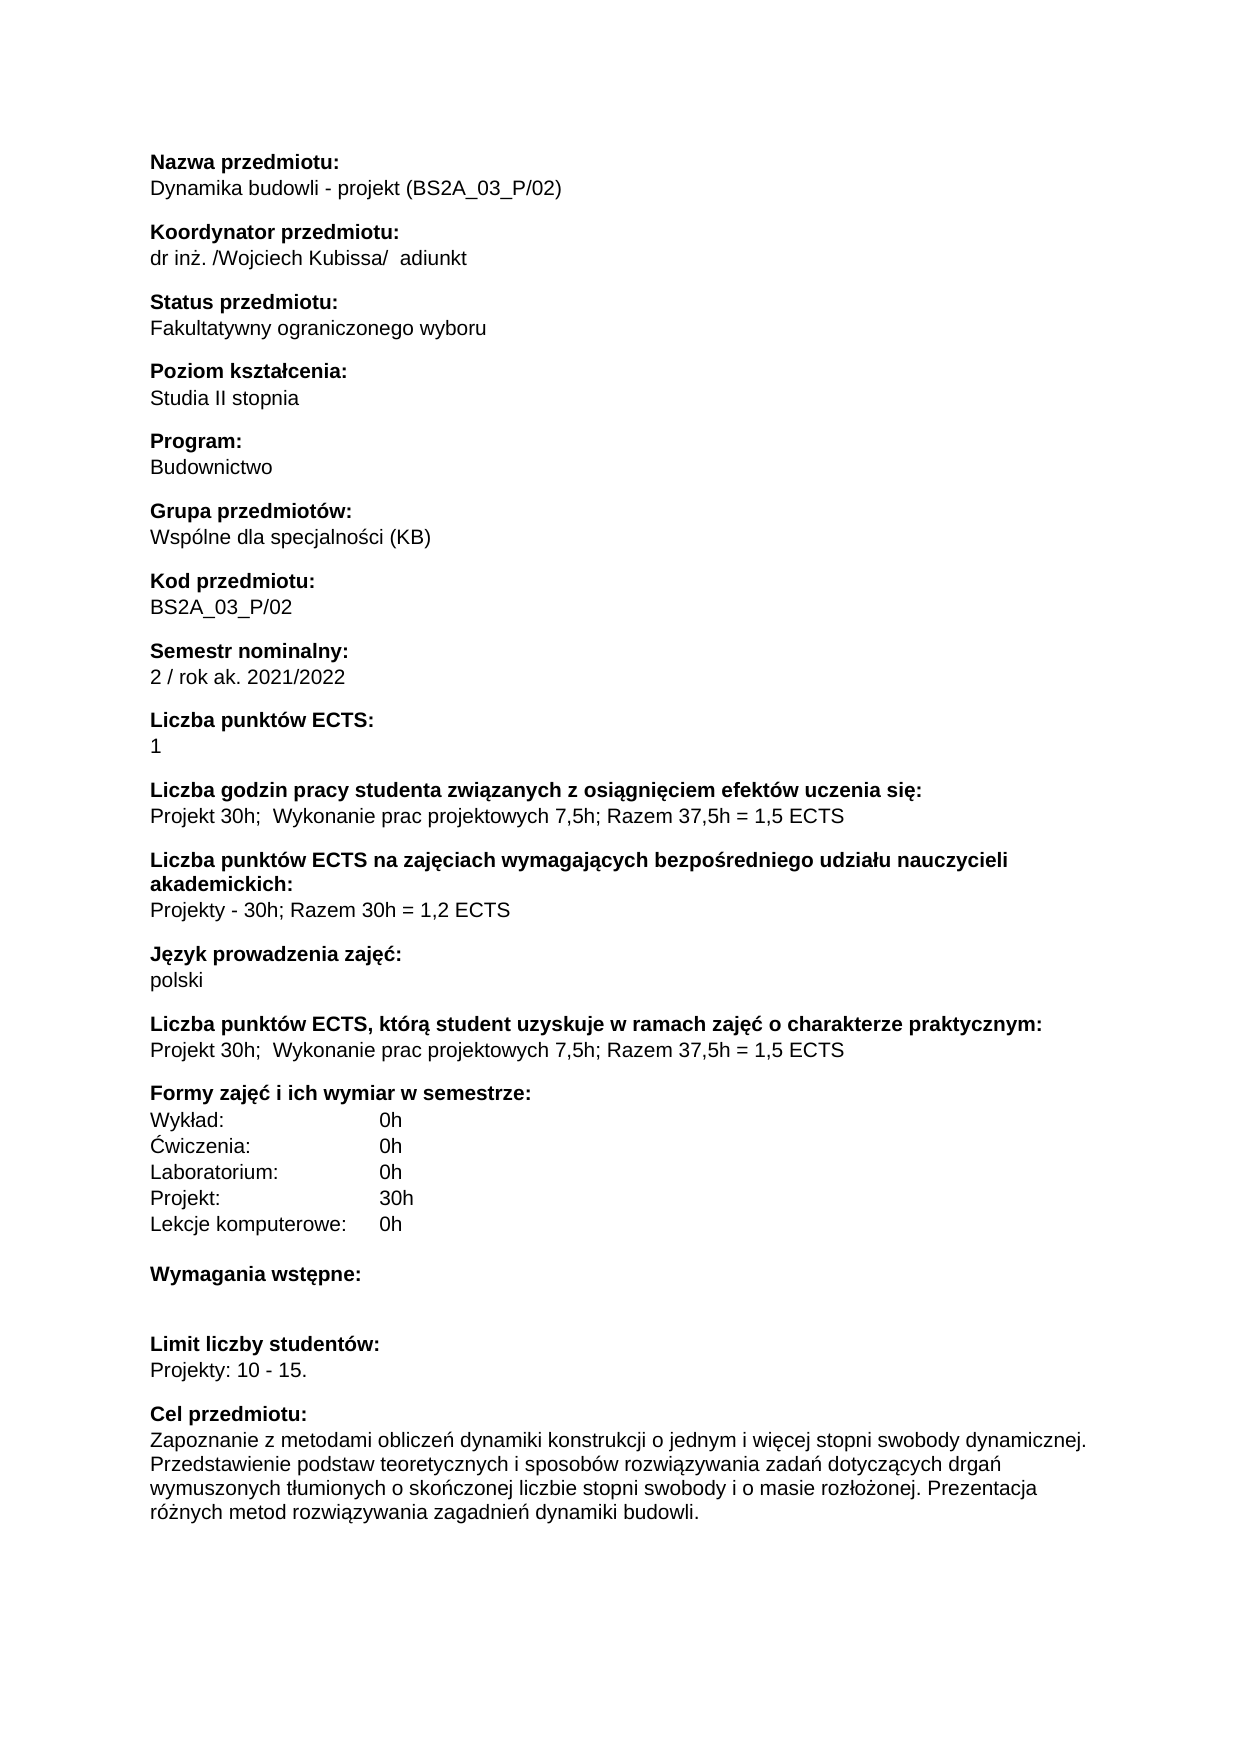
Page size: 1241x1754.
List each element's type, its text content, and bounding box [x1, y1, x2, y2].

text Liczba punktów ECTS, którą student uzyskuje w ramach zajęć o charakterze praktycznym: [150, 1011, 1090, 1035]
table_header 0h [369, 1108, 597, 1132]
text Liczba punktów ECTS na zajęciach wymagających bezpośredniego udziału nauczycieli akademickich: [150, 848, 1090, 896]
text Program: [150, 429, 1090, 453]
text Koordynator przedmiotu: [150, 220, 1090, 244]
text Budownictwo [150, 455, 1090, 479]
text BS2A_03_P/02 [150, 595, 1090, 619]
table_cell 0h [369, 1158, 597, 1184]
text Wymagania wstępne: [150, 1262, 1090, 1286]
text Fakultatywny ograniczonego wyboru [150, 316, 1090, 339]
text 1 [150, 734, 1090, 758]
text Dynamika budowli - projekt (BS2A_03_P/02) [150, 176, 1090, 200]
text Formy zajęć i ich wymiar w semestrze: [150, 1081, 1090, 1105]
text dr inż. /Wojciech Kubissa/ adiunkt [150, 246, 1090, 270]
table_cell Projekt: [140, 1186, 367, 1210]
table_cell 30h [369, 1184, 597, 1210]
text Nazwa przedmiotu: [150, 150, 1090, 174]
text polski [150, 968, 1090, 992]
text Limit liczby studentów: [150, 1332, 1090, 1356]
table_cell Laboratorium: [140, 1160, 367, 1184]
table_header Wykład: [140, 1108, 367, 1132]
text Wspólne dla specjalności (KB) [150, 525, 1090, 549]
text Status przedmiotu: [150, 289, 1090, 313]
text Zapoznanie z metodami obliczeń dynamiki konstrukcji o jednym i więcej stopni swobody dynamicznej. Przedstawienie podstaw teoretycznych i sposobów rozwiązywania zadań dotyczących drgań wymuszonych tłumionych o skończonej liczbie stopni swobody i o masie rozłożonej. Prezentacja różnych metod rozwiązywania zagadnień dynamiki budowli. [150, 1428, 1090, 1523]
text Język prowadzenia zajęć: [150, 942, 1090, 966]
table_cell Ćwiczenia: [140, 1134, 367, 1158]
text Cel przedmiotu: [150, 1402, 1090, 1426]
text Poziom kształcenia: [150, 359, 1090, 383]
text Projekty: 10 - 15. [150, 1358, 1090, 1382]
table_cell Lekcje komputerowe: [140, 1212, 367, 1236]
text Semestr nominalny: [150, 638, 1090, 662]
text Projekt 30h; Wykonanie prac projektowych 7,5h; Razem 37,5h = 1,5 ECTS [150, 804, 1090, 828]
text Projekt 30h; Wykonanie prac projektowych 7,5h; Razem 37,5h = 1,5 ECTS [150, 1037, 1090, 1061]
text Grupa przedmiotów: [150, 499, 1090, 523]
text Liczba godzin pracy studenta związanych z osiągnięciem efektów uczenia się: [150, 778, 1090, 802]
text Kod przedmiotu: [150, 569, 1090, 593]
table_cell 0h [369, 1132, 597, 1158]
text 2 / rok ak. 2021/2022 [150, 664, 1090, 688]
text Liczba punktów ECTS: [150, 708, 1090, 732]
text Studia II stopnia [150, 385, 1090, 409]
table_cell 0h [369, 1210, 597, 1236]
text Projekty - 30h; Razem 30h = 1,2 ECTS [150, 898, 1090, 922]
